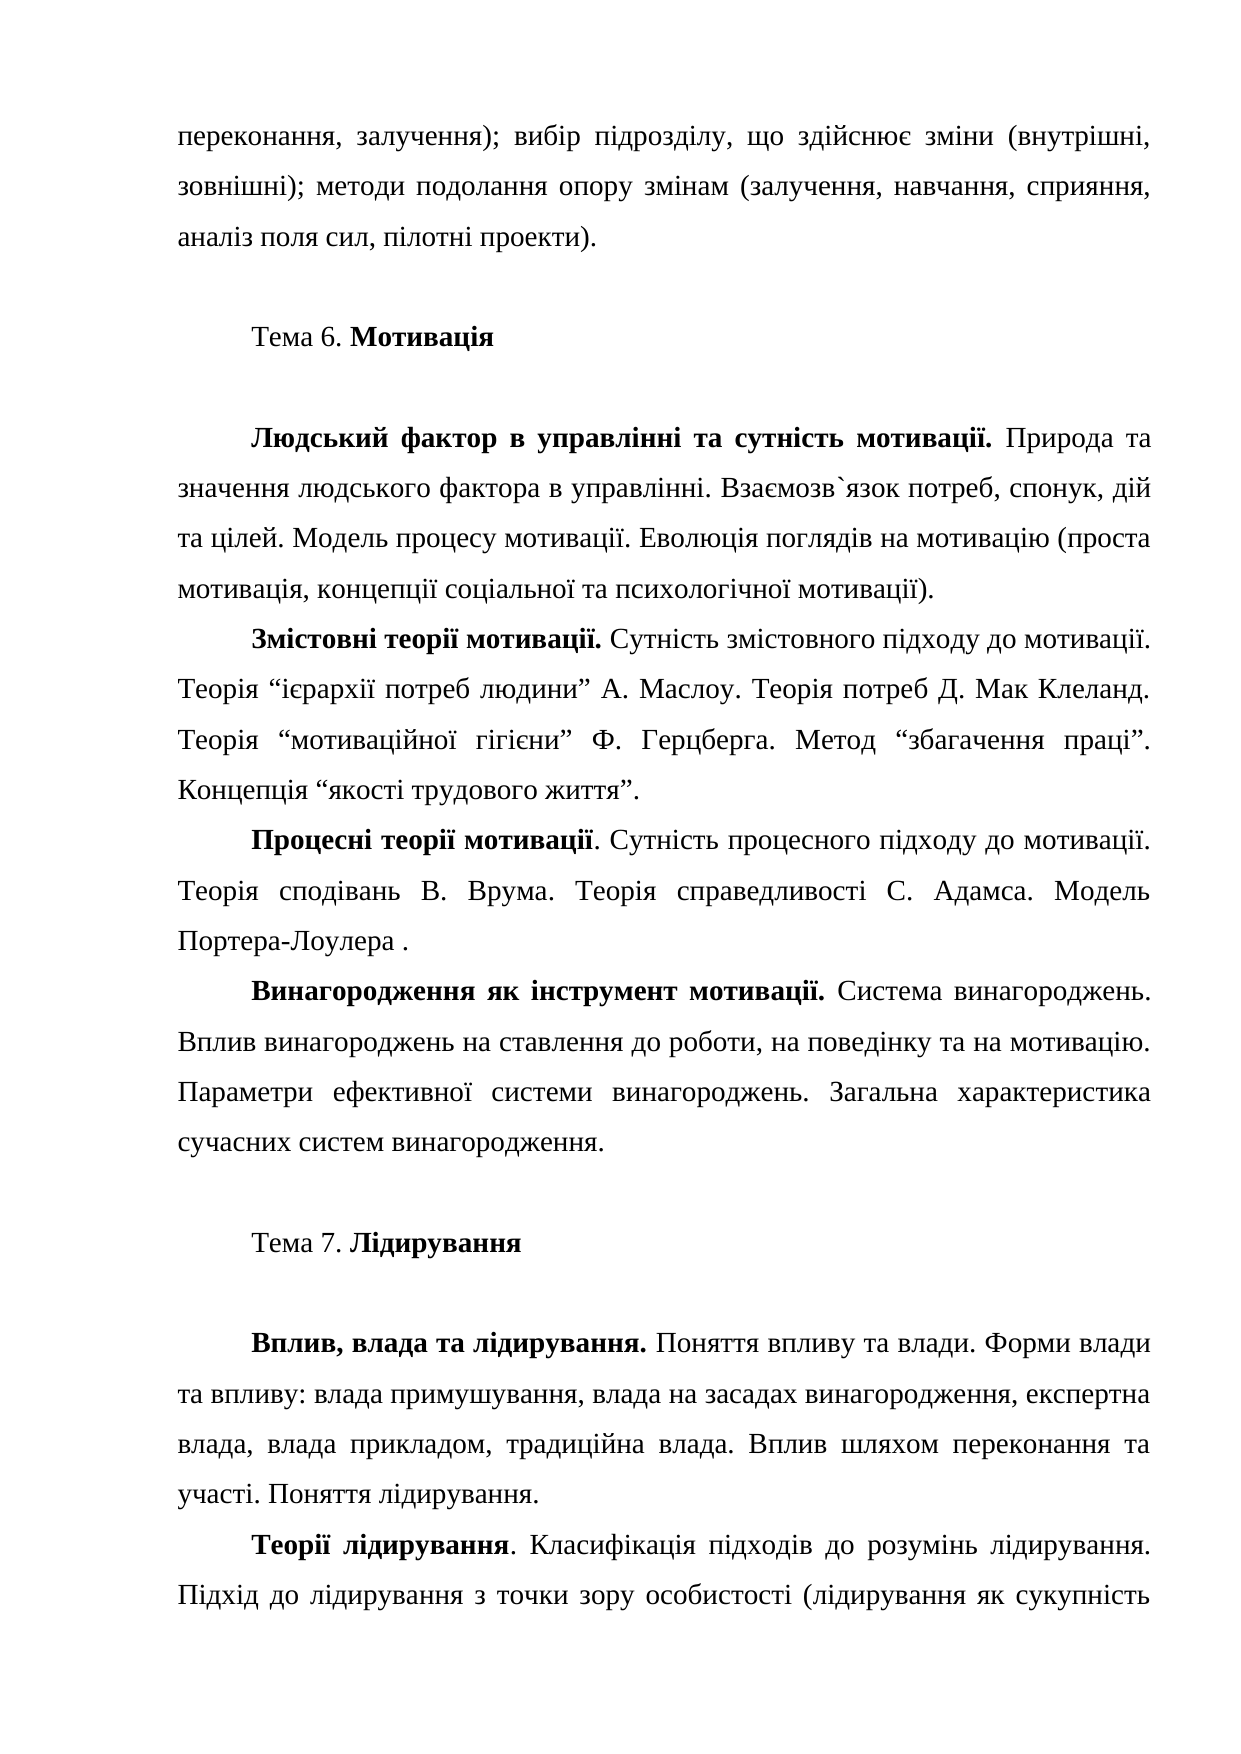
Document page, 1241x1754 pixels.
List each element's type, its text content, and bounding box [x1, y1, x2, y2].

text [177, 1527, 1152, 1611]
text Людський фактор в управлінні та сутність мотивації. Природа та значення людського фактора в управлінні. Взаємозв`язок потреб, спонук, дій та цілей. Модель процесу мотивації. Еволюція поглядів на мотивацію (проста мотивація, концепції соціальної та психологічної мотивації). [177, 420, 1152, 604]
text Винагородження як інструмент мотивації. Система винагороджень. Вплив винагороджень на ставлення до роботи, на поведінку та на мотивацію. Параметри ефективної системи винагороджень. Загальна характеристика сучасних систем винагородження. [177, 973, 1152, 1158]
text Тема 7. Лідирування [177, 1225, 1152, 1258]
text Вплив, влада та лідирування. Поняття впливу та влади. Форми влади та впливу: влада примушування, влада на засадах винагородження, експертна влада, влада прикладом, традиційна влада. Вплив шляхом переконання та участі. Поняття лідирування. [177, 1326, 1152, 1510]
text Змістовні теорії мотивації. Сутність змістовного підходу до мотивації. Теорія “ієрархії потреб людини” А. Маслоу. Теорія потреб Д. Мак Клеланд. Теорія “мотиваційної гігієни” Ф. Герцберга. Метод “збагачення праці”. Концепція “якості трудового життя”. [177, 621, 1152, 806]
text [177, 118, 1152, 252]
text Тема 6. Мотивація [177, 319, 1152, 353]
text Процесні теорії мотивації. Сутність процесного підходу до мотивації. Теорія сподівань В. Врума. Теорія справедливості С. Адамса. Модель Портера-Лоулера . [177, 822, 1152, 957]
